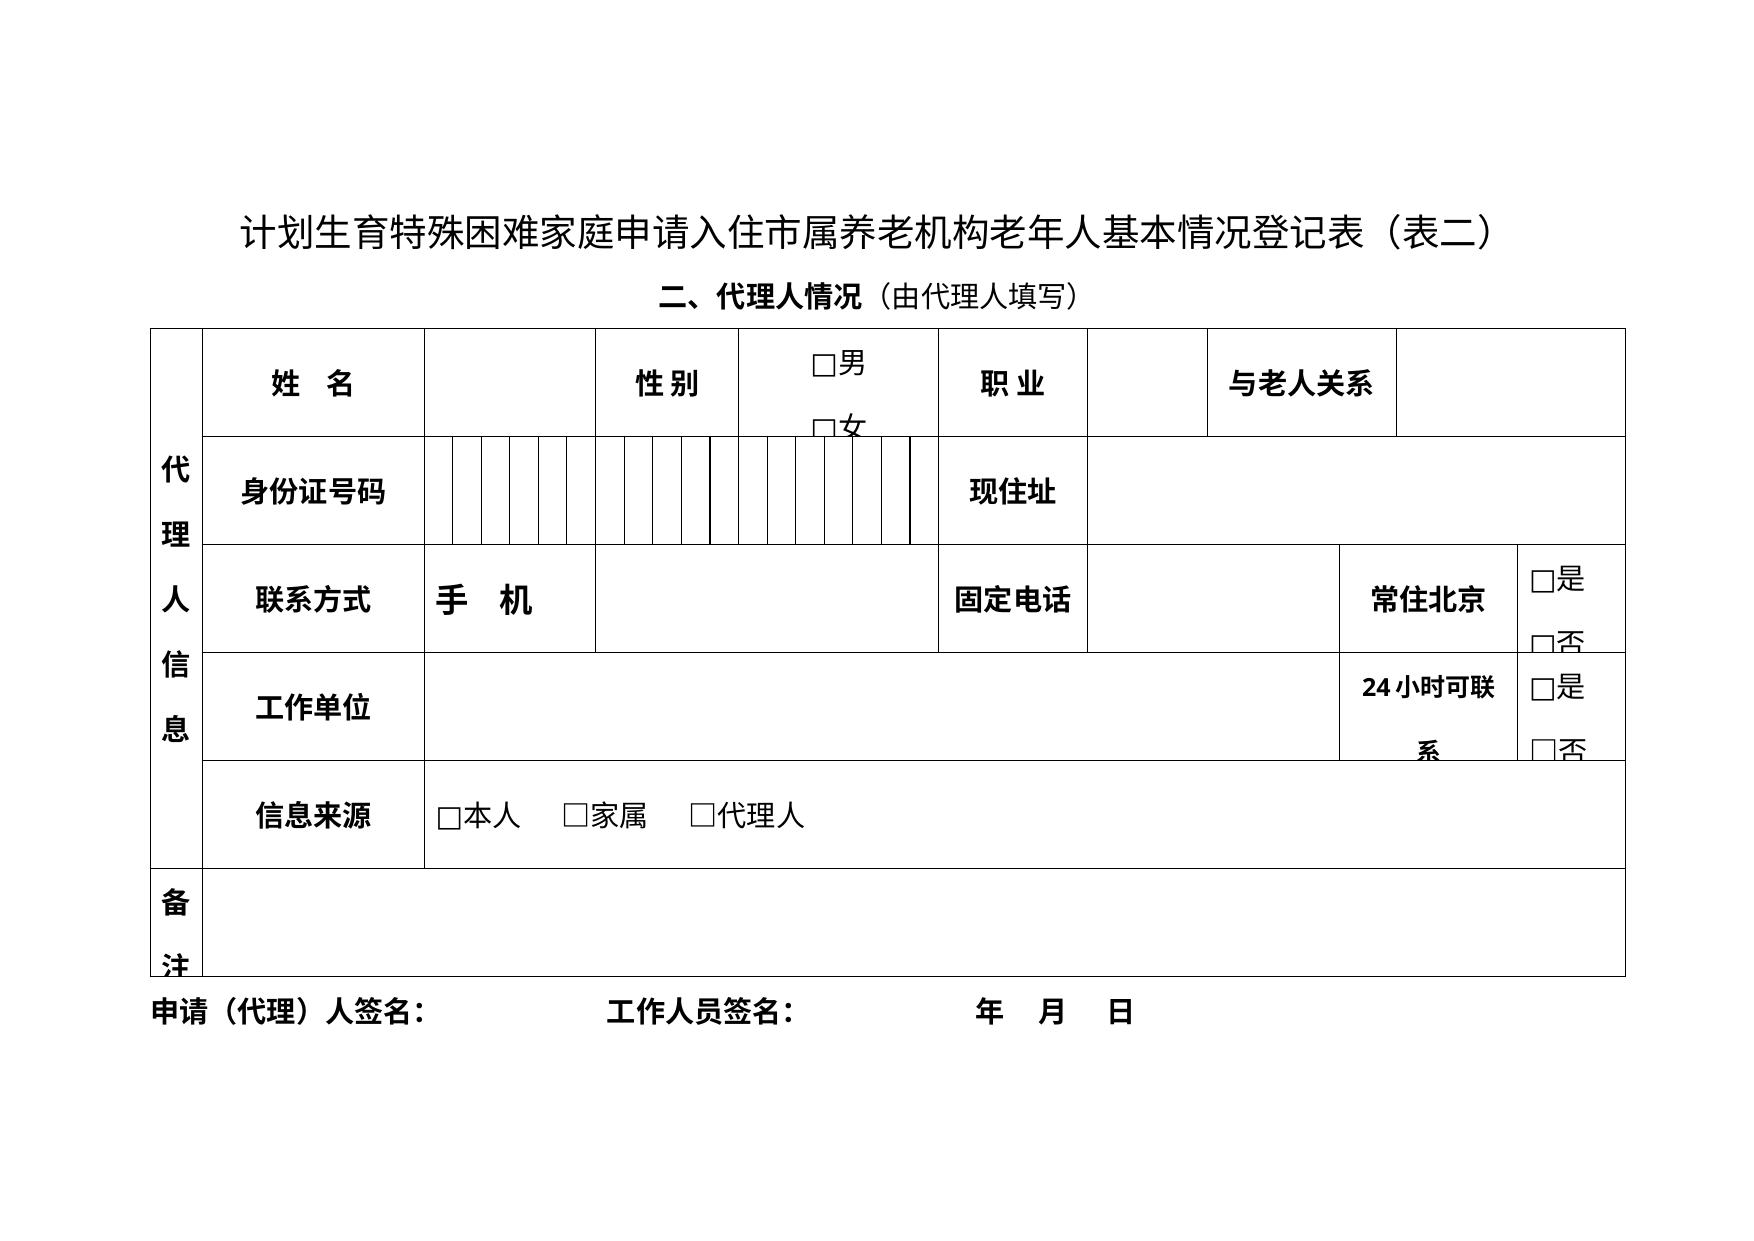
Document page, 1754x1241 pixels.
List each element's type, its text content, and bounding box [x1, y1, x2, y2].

table_cell [539, 437, 566, 544]
table_cell [768, 437, 795, 544]
table_cell [711, 437, 738, 544]
table_cell [911, 437, 938, 544]
table_header □男 □女 [739, 329, 938, 436]
table_cell [1088, 437, 1625, 544]
table_cell 备 注 [151, 869, 202, 976]
table_cell □本人 □家属 □代理人 [425, 761, 1625, 868]
table_cell [425, 437, 452, 544]
table_cell 身份证号码 [203, 437, 424, 544]
table_cell 固定电话 [939, 545, 1087, 652]
table_cell [453, 437, 481, 544]
text 申请（代理）人签名： 工作人员签名： 年 月 日 [150, 977, 1604, 1042]
table_cell [596, 437, 624, 544]
table_cell 信息来源 [203, 761, 424, 868]
table_header 职 业 [939, 329, 1087, 436]
table_cell [482, 437, 509, 544]
table_cell [625, 437, 652, 544]
table_cell □是 □否 [1518, 545, 1625, 652]
table_cell 手 机 [425, 545, 595, 652]
table_cell [853, 437, 881, 544]
text 计划生育特殊困难家庭申请入住市属养老机构老年人基本情况登记表（表二） [150, 198, 1604, 263]
table_header 代理人信息 [151, 329, 202, 868]
table_cell 现住址 [939, 437, 1087, 544]
table_header 姓 名 [203, 329, 424, 436]
table_cell [510, 437, 538, 544]
table_header 与老人关系 [1208, 329, 1396, 436]
table_cell [882, 437, 909, 544]
table_cell 工作单位 [203, 653, 424, 760]
table_header [1088, 329, 1207, 436]
table_header 性 别 [596, 329, 738, 436]
table_cell □是 □否 [1518, 653, 1625, 760]
table_cell [596, 545, 938, 652]
table_cell [1088, 545, 1339, 652]
table_cell [796, 437, 824, 544]
table_cell 联系方式 [203, 545, 424, 652]
table_cell [567, 437, 595, 544]
table_cell [653, 437, 681, 544]
table_cell 24小时可联系 [1340, 653, 1517, 760]
table_cell [203, 869, 1625, 976]
text 二、代理人情况（由代理人填写） [150, 263, 1604, 328]
table_header [425, 329, 595, 436]
table_header [1397, 329, 1625, 436]
table_cell [739, 437, 767, 544]
table_cell [425, 653, 1339, 760]
table_cell [682, 437, 709, 544]
table_cell 常住北京 [1340, 545, 1517, 652]
table_cell [825, 437, 852, 544]
